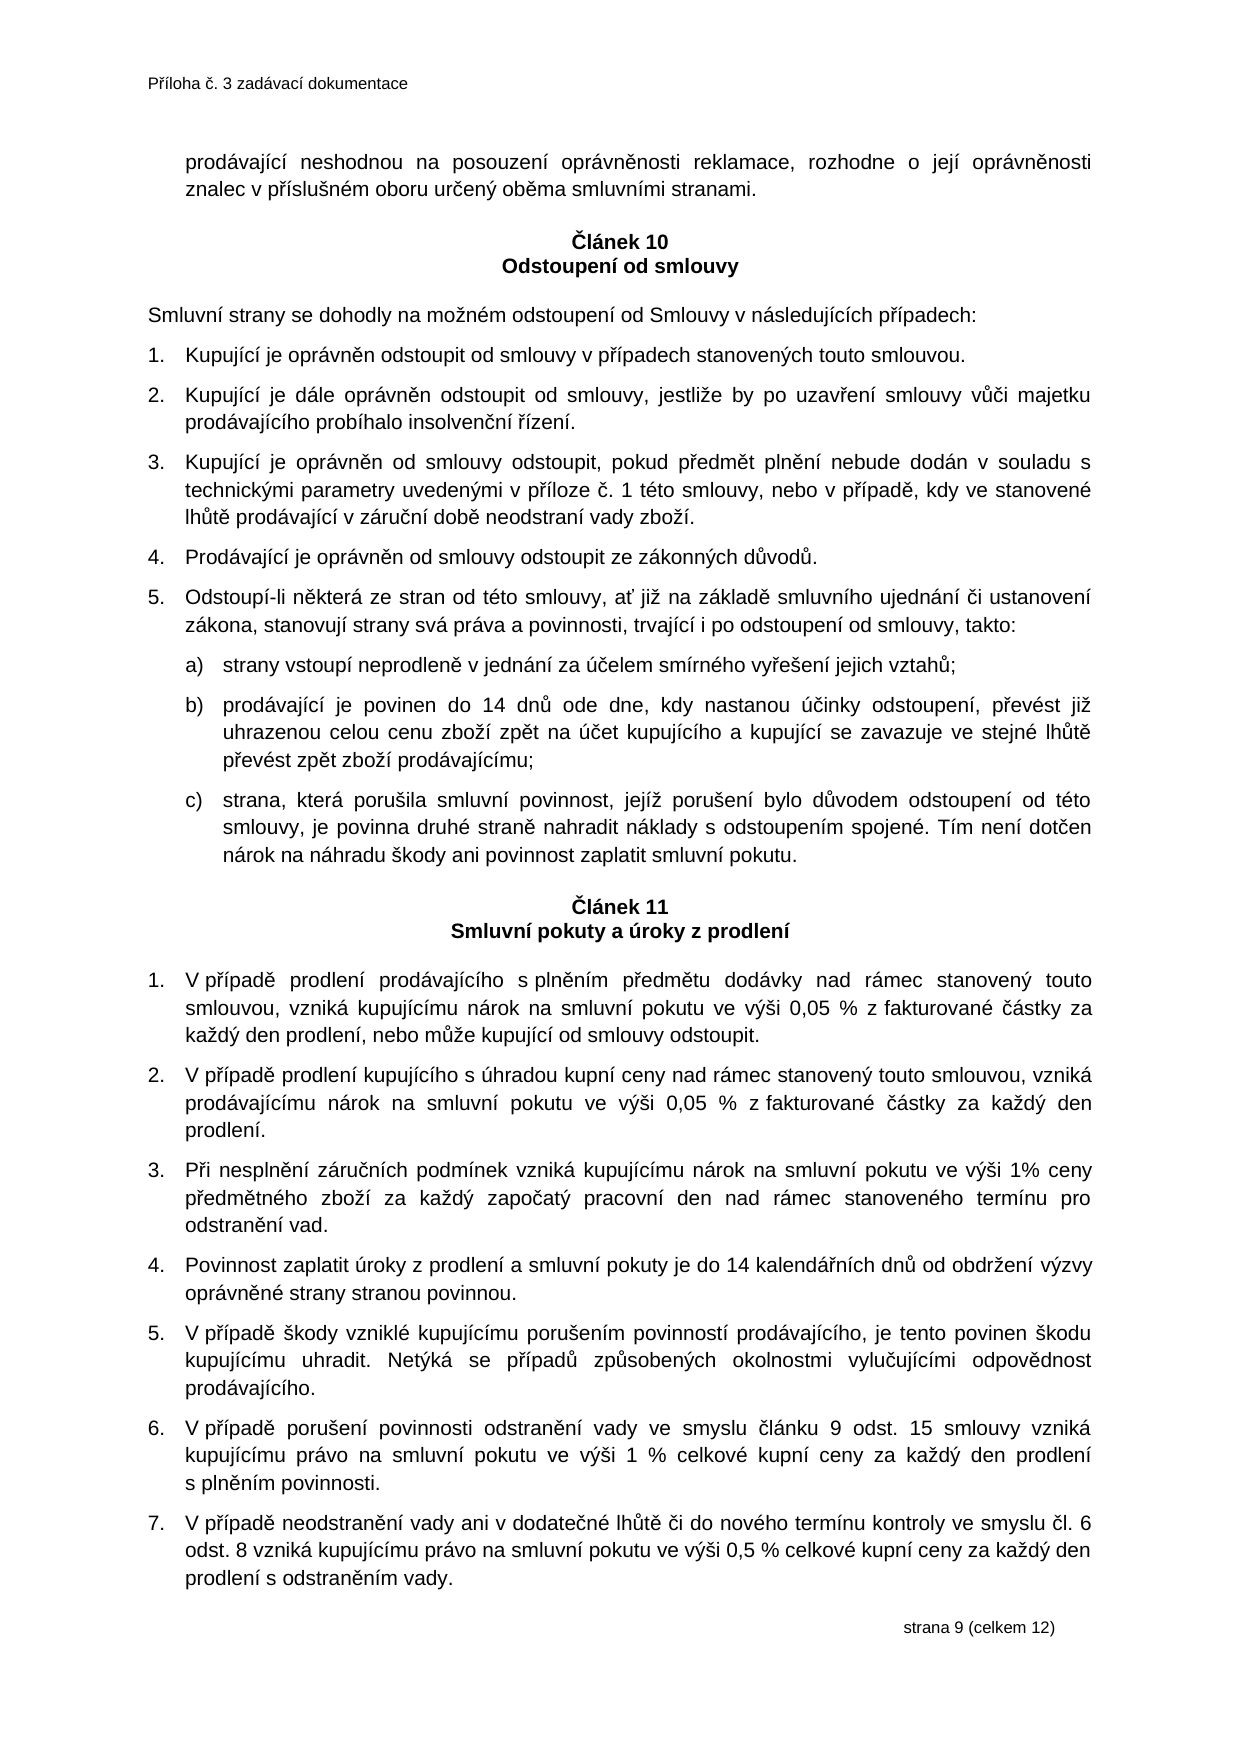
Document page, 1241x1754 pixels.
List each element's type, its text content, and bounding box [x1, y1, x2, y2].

list Odstoupí-li některá ze stran od této smlouvy, ať již na základě smluvního ujednání či ustanovení zákona, stanovují strany svá práva a povinnosti, trvající i po odstoupení od smlouvy, takto: [148, 585, 1092, 637]
list V případě porušení povinnosti odstranění vady ve smyslu článku 9 odst. 15 smlouvy vzniká kupujícímu právo na smluvní pokutu ve výši 1 % celkové kupní ceny za každý den prodlení s plněním povinnosti. [148, 1416, 1092, 1494]
list Při nesplnění záručních podmínek vzniká kupujícímu nárok na smluvní pokutu ve výši 1% ceny předmětného zboží za každý započatý pracovní den nad rámec stanoveného termínu pro odstranění vad. [148, 1158, 1092, 1237]
list Kupující je oprávněn od smlouvy odstoupit, pokud předmět plnění nebude dodán v souladu s technickými parametry uvedenými v příloze č. 1 této smlouvy, nebo v případě, kdy ve stanovené lhůtě prodávající v záruční době neodstraní vady zboží. [148, 450, 1092, 529]
list Prodávající je oprávněn od smlouvy odstoupit ze zákonných důvodů. [148, 545, 1092, 569]
list V případě prodlení kupujícího s úhradou kupní ceny nad rámec stanovený touto smlouvou, vzniká prodávajícímu nárok na smluvní pokutu ve výši 0,05 % z fakturované částky za každý den prodlení. [148, 1063, 1092, 1142]
text Smluvní strany se dohodly na možném odstoupení od Smlouvy v následujících případech: [148, 303, 1092, 327]
list Povinnost zaplatit úroky z prodlení a smluvní pokuty je do 14 kalendářních dnů od obdržení výzvy oprávněné strany stranou povinnou. [148, 1253, 1092, 1304]
list Kupující je dále oprávněn odstoupit od smlouvy, jestliže by po uzavření smlouvy vůči majetku prodávajícího probíhalo insolvenční řízení. [148, 383, 1092, 434]
text Článek 11 [148, 895, 1092, 919]
list strana, která porušila smluvní povinnost, jejíž porušení bylo důvodem odstoupení od této smlouvy, je povinna druhé straně nahradit náklady s odstoupením spojené. Tím není dotčen nárok na náhradu škody ani povinnost zaplatit smluvní pokutu. [185, 788, 1092, 867]
list strany vstoupí neprodleně v jednání za účelem smírného vyřešení jejich vztahů; [185, 653, 1092, 677]
list prodávající je povinen do 14 dnů ode dne, kdy nastanou účinky odstoupení, převést již uhrazenou celou cenu zboží zpět na účet kupujícího a kupující se zavazuje ve stejné lhůtě převést zpět zboží prodávajícímu; [185, 693, 1092, 772]
list Kupující je oprávněn odstoupit od smlouvy v případech stanovených touto smlouvou. [148, 343, 1092, 367]
list V případě neodstranění vady ani v dodatečné lhůtě či do nového termínu kontroly ve smyslu čl. 6 odst. 8 vzniká kupujícímu právo na smluvní pokutu ve výši 0,5 % celkové kupní ceny za každý den prodlení s odstraněním vady. [148, 1511, 1092, 1589]
subtitle Smluvní pokuty a úroky z prodlení [148, 919, 1092, 943]
list V případě prodlení prodávajícího s plněním předmětu dodávky nad rámec stanovený touto smlouvou, vzniká kupujícímu nárok na smluvní pokutu ve výši 0,05 % z fakturované částky za každý den prodlení, nebo může kupující od smlouvy odstoupit. [148, 968, 1092, 1047]
text Článek 10 [148, 230, 1092, 254]
subtitle Odstoupení od smlouvy [148, 254, 1092, 278]
list V případě škody vzniklé kupujícímu porušením povinností prodávajícího, je tento povinen škodu kupujícímu uhradit. Netýká se případů způsobených okolnostmi vylučujícími odpovědnost prodávajícího. [148, 1321, 1092, 1399]
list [148, 150, 1092, 201]
